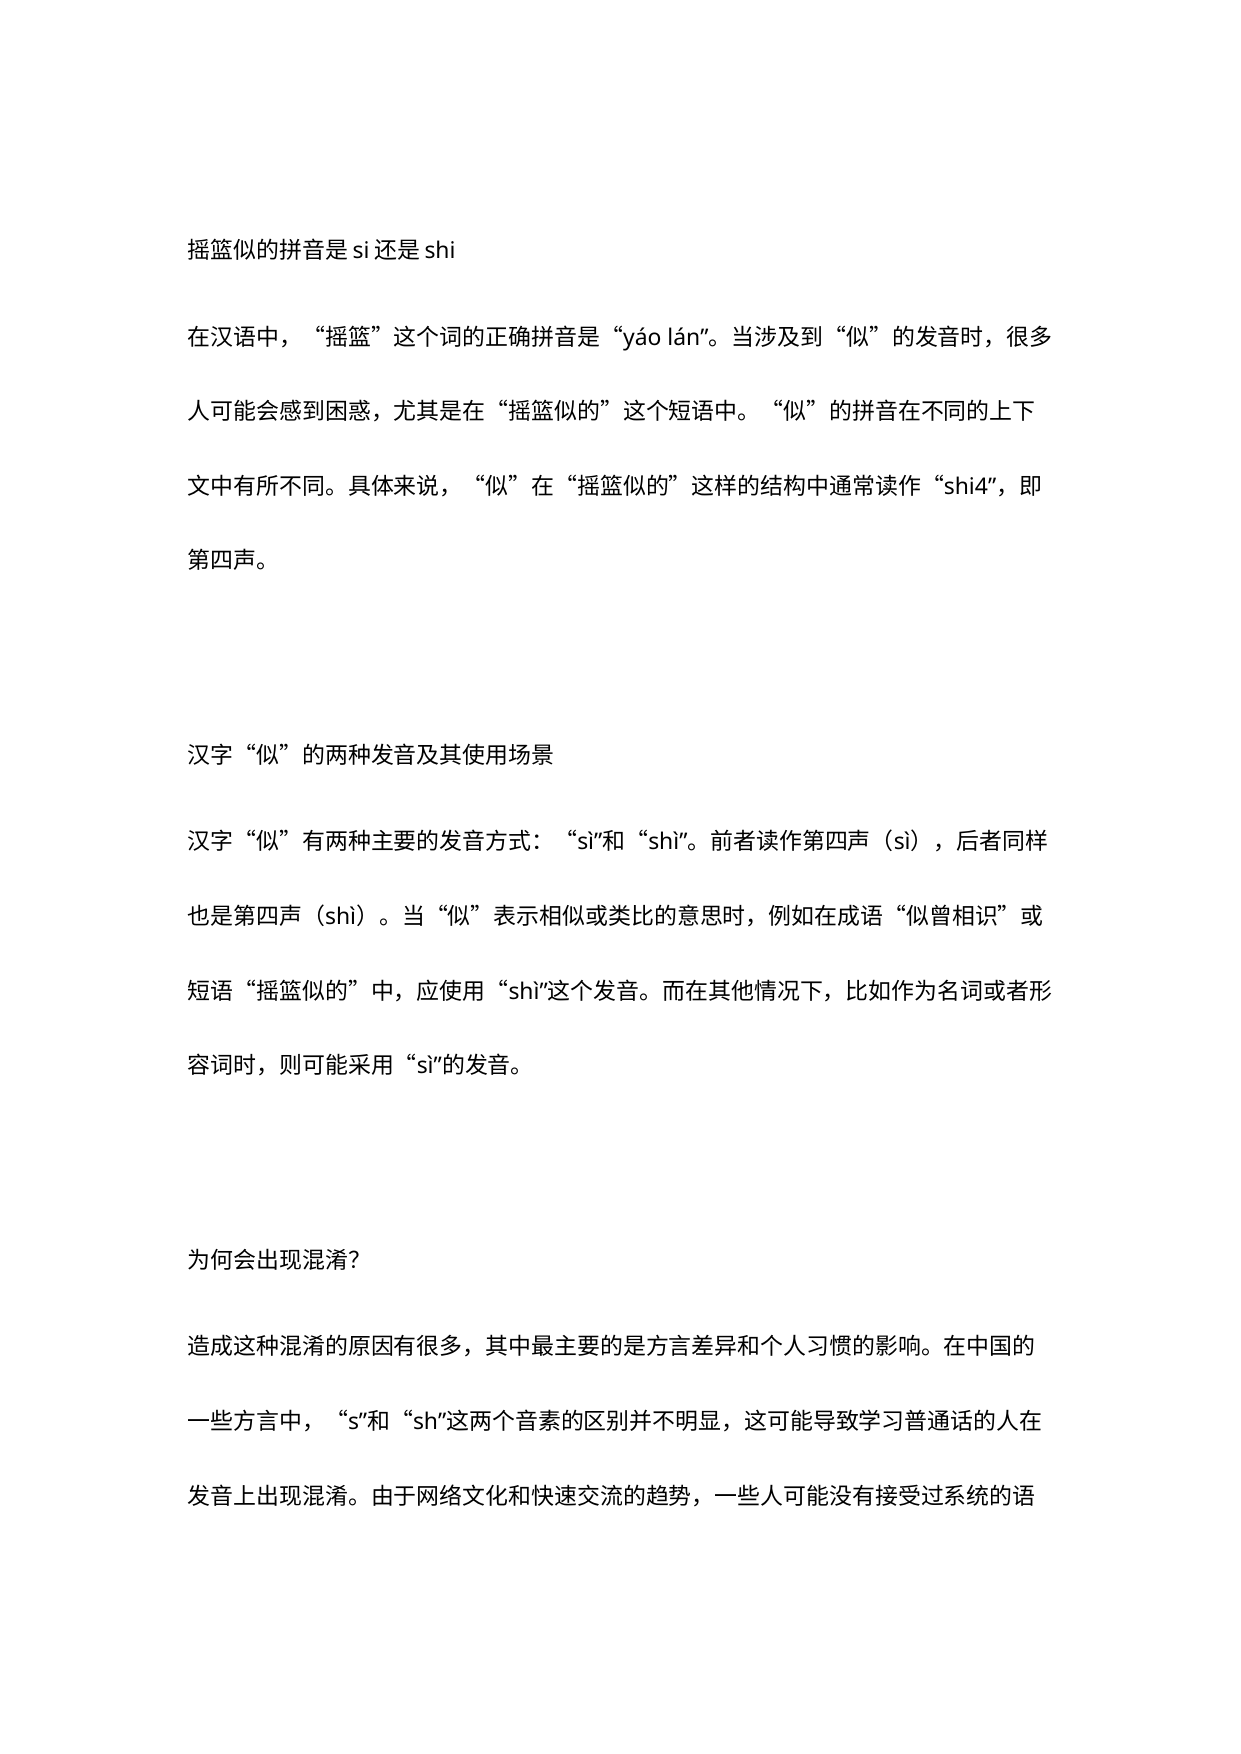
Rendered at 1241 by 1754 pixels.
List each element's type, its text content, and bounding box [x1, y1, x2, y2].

text 为何会出现混淆？ [187, 1226, 1053, 1291]
text 摇篮似的拼音是si还是shi [187, 216, 1053, 281]
text 汉字“似”的两种发音及其使用场景 [187, 721, 1053, 786]
text 在汉语中，“摇篮”这个词的正确拼音是“yáo lán”。当涉及到“似”的发音时，很多人可能会感到困惑，尤其是在“摇篮似的”这个短语中。“似”的拼音在不同的上下文中有所不同。具体来说，“似”在“摇篮似的”这样的结构中通常读作“shi4”，即第四声。 [187, 302, 1053, 592]
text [187, 1312, 1053, 1527]
text 汉字“似”有两种主要的发音方式：“sì”和“shì”。前者读作第四声（sì），后者同样也是第四声（shì）。当“似”表示相似或类比的意思时，例如在成语“似曾相识”或短语“摇篮似的”中，应使用“shì”这个发音。而在其他情况下，比如作为名词或者形容词时，则可能采用“sì”的发音。 [187, 807, 1053, 1096]
